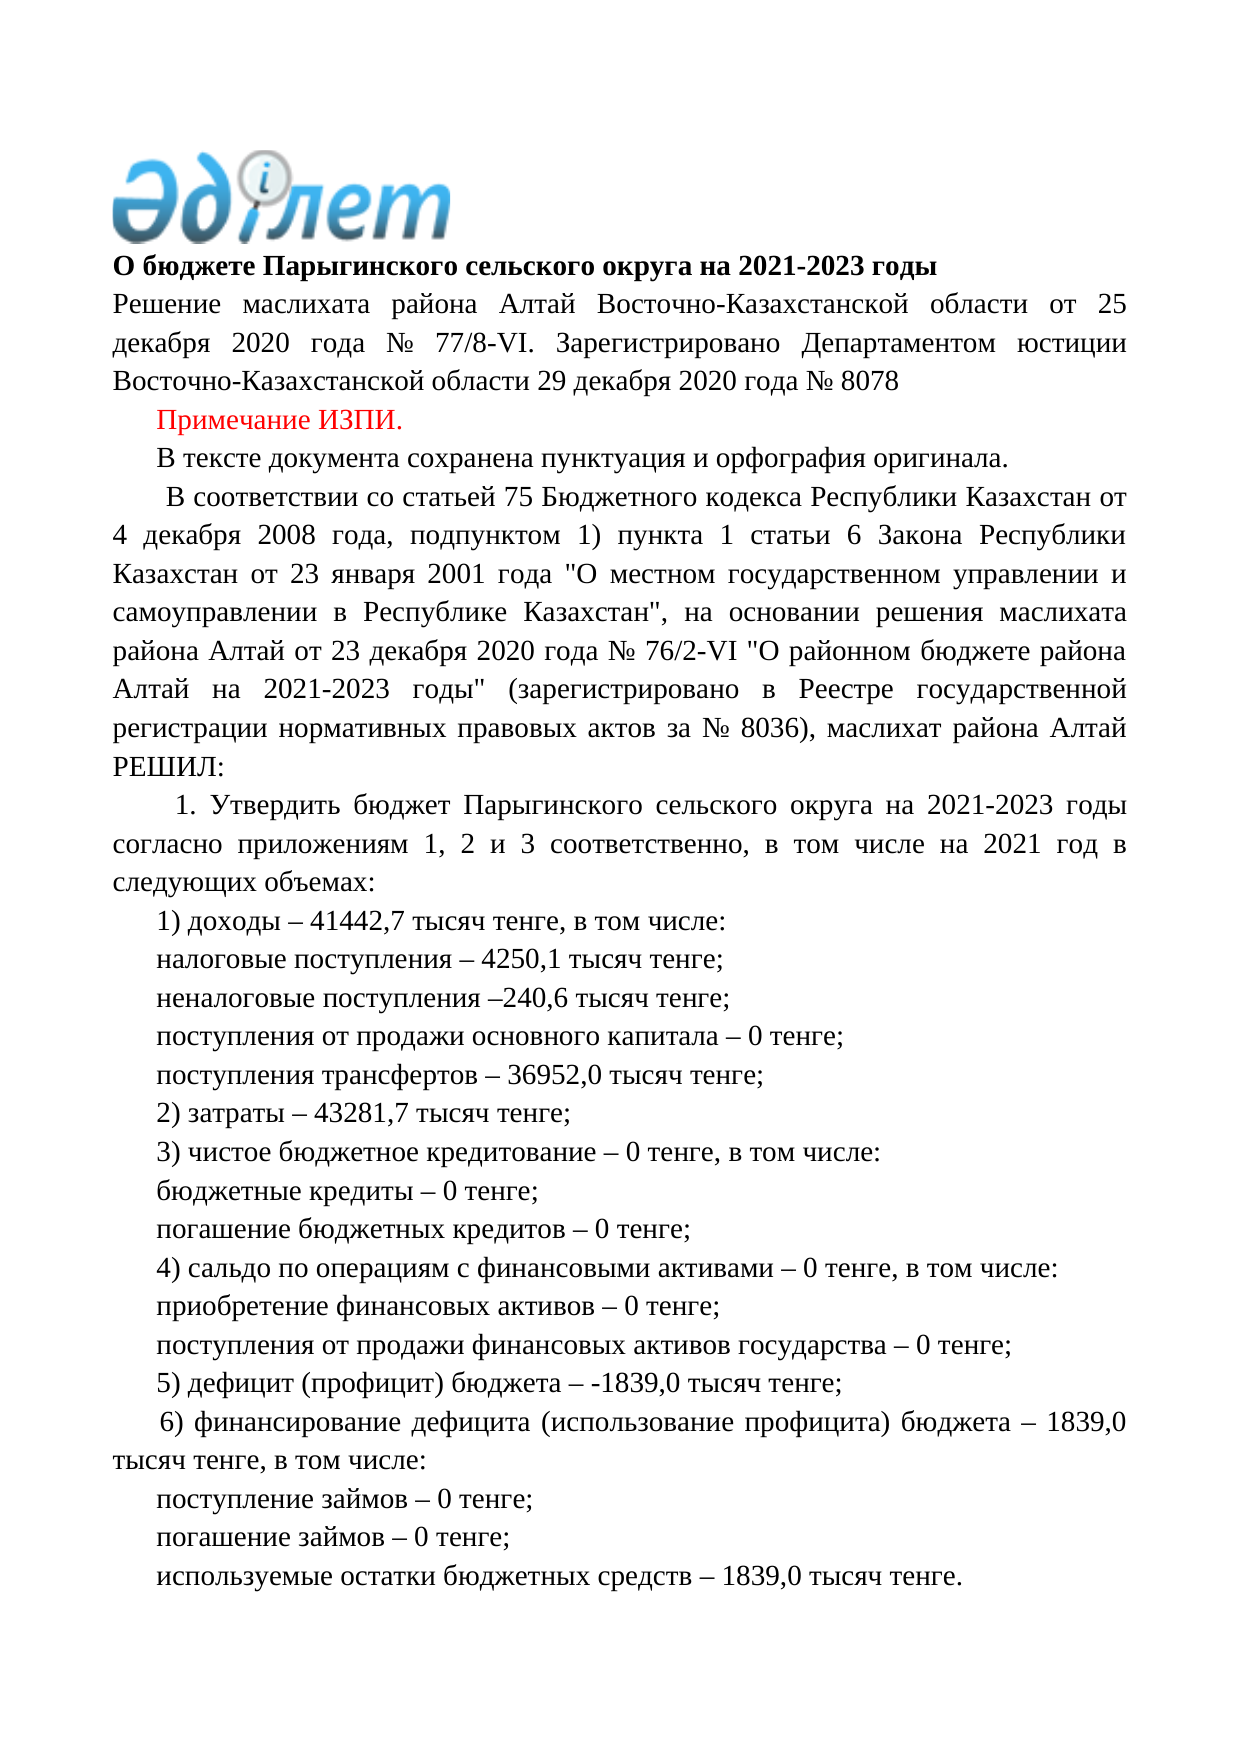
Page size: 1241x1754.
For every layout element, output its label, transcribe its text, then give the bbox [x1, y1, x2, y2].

text Примечание ИЗПИ. [112, 402, 1128, 435]
text бюджетные кредиты – 0 тенге; [112, 1173, 1128, 1206]
text 4) сальдо по операциям с финансовыми активами – 0 тенге, в том числе: [112, 1250, 1128, 1283]
text 1) доходы – 41442,7 тысяч тенге, в том числе: [112, 903, 1128, 936]
text погашение бюджетных кредитов – 0 тенге; [112, 1211, 1128, 1245]
text неналоговые поступления –240,6 тысяч тенге; [112, 980, 1128, 1013]
text О бюджете Парыгинского сельского округа на 2021-2023 годы [112, 248, 1128, 281]
text поступление займов – 0 тенге; [112, 1481, 1128, 1514]
text В соответствии со статьей 75 Бюджетного кодекса Республики Казахстан от 4 декабря 2008 года, подпунктом 1) пункта 1 статьи 6 Закона Республики Казахстан от 23 января 2001 года "О местном государственном управлении и самоуправлении в Республике Казахстан", на основании решения маслихата района Алтай от 23 декабря 2020 года № 76/2-VI "О районном бюджете района Алтай на 2021-2023 годы" (зарегистрировано в Реестре государственной регистрации нормативных правовых актов за № 8036), маслихат района Алтай РЕШИЛ: [112, 479, 1128, 782]
text 5) дефицит (профицит) бюджета – -1839,0 тысяч тенге; [112, 1365, 1128, 1399]
picture [112, 150, 451, 244]
text 1. Утвердить бюджет Парыгинского сельского округа на 2021-2023 годы согласно приложениям 1, 2 и 3 соответственно, в том числе на 2021 год в следующих объемах: [112, 787, 1128, 898]
text приобретение финансовых активов – 0 тенге; [112, 1288, 1128, 1322]
text погашение займов – 0 тенге; [112, 1519, 1128, 1553]
text 6) финансирование дефицита (использование профицита) бюджета – 1839,0 тысяч тенге, в том числе: [112, 1404, 1128, 1476]
text 2) затраты – 43281,7 тысяч тенге; [112, 1096, 1128, 1129]
text 3) чистое бюджетное кредитование – 0 тенге, в том числе: [112, 1134, 1128, 1168]
text поступления от продажи основного капитала – 0 тенге; [112, 1018, 1128, 1052]
text поступления трансфертов – 36952,0 тысяч тенге; [112, 1057, 1128, 1091]
text налоговые поступления – 4250,1 тысяч тенге; [112, 941, 1128, 975]
text Решение маслихата района Алтай Восточно-Казахстанской области от 25 декабря 2020 года № 77/8-VI. Зарегистрировано Департаментом юстиции Восточно-Казахстанской области 29 декабря 2020 года № 8078 [112, 286, 1128, 397]
text поступления от продажи финансовых активов государства – 0 тенге; [112, 1327, 1128, 1360]
text В тексте документа сохранена пунктуация и орфография оригинала. [112, 440, 1128, 474]
text используемые остатки бюджетных средств – 1839,0 тысяч тенге. [112, 1558, 1128, 1592]
